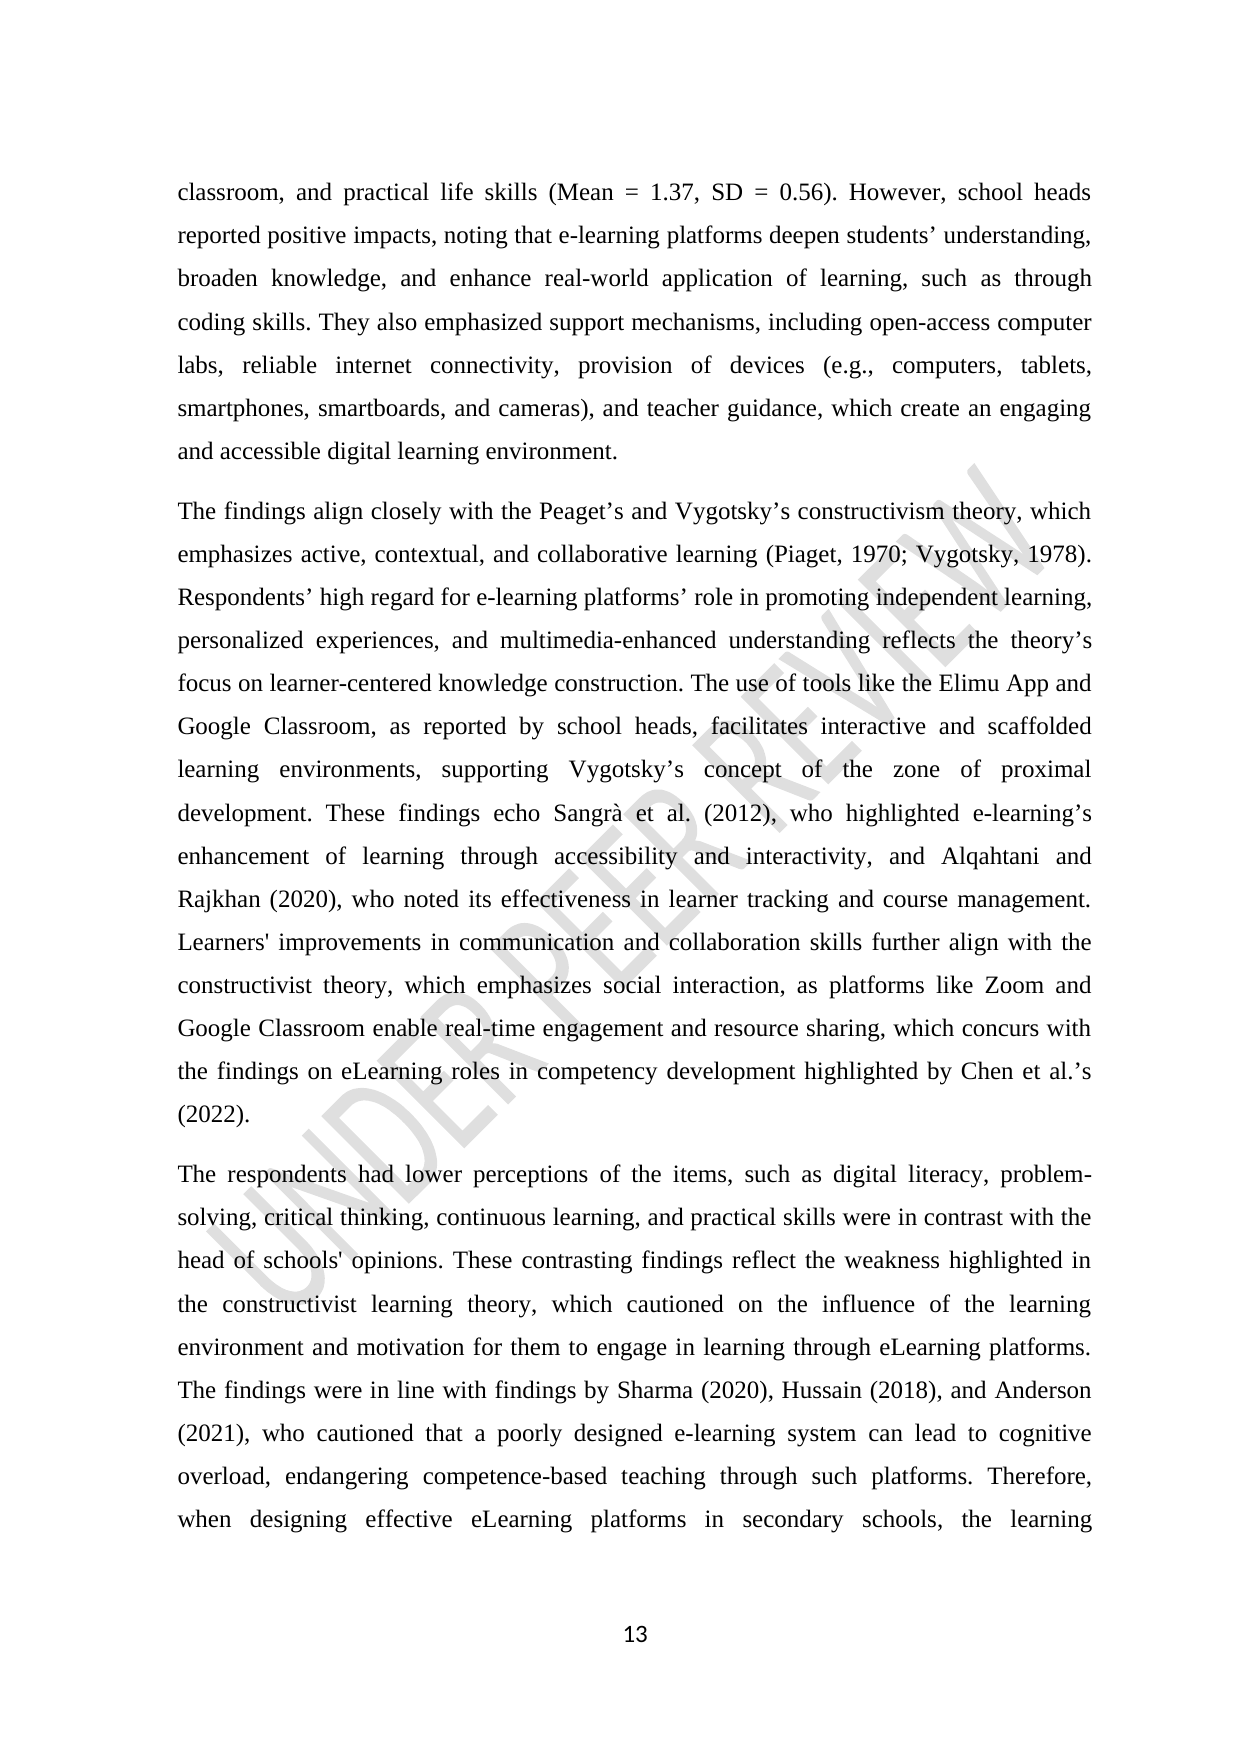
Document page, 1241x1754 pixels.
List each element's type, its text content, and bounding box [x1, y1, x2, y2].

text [177, 177, 1092, 465]
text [177, 1159, 1092, 1533]
text The findings align closely with the Peaget’s and Vygotsky’s constructivism theory, which emphasizes active, contextual, and collaborative learning (Piaget, 1970; Vygotsky, 1978). Respondents’ high regard for e-learning platforms’ role in promoting independent learning, personalized experiences, and multimedia-enhanced understanding reflects the theory’s focus on learner-centered knowledge construction. The use of tools like the Elimu App and Google Classroom, as reported by school heads, facilitates interactive and scaffolded learning environments, supporting Vygotsky’s concept of the zone of proximal development. These findings echo Sangrà et al. (2012), who highlighted e-learning’s enhancement of learning through accessibility and interactivity, and Alqahtani and Rajkhan (2020), who noted its effectiveness in learner tracking and course management. Learners' improvements in communication and collaboration skills further align with the constructivist theory, which emphasizes social interaction, as platforms like Zoom and Google Classroom enable real-time engagement and resource sharing, which concurs with the findings on eLearning roles in competency development highlighted by Chen et al.’s (2022). [177, 496, 1092, 1128]
